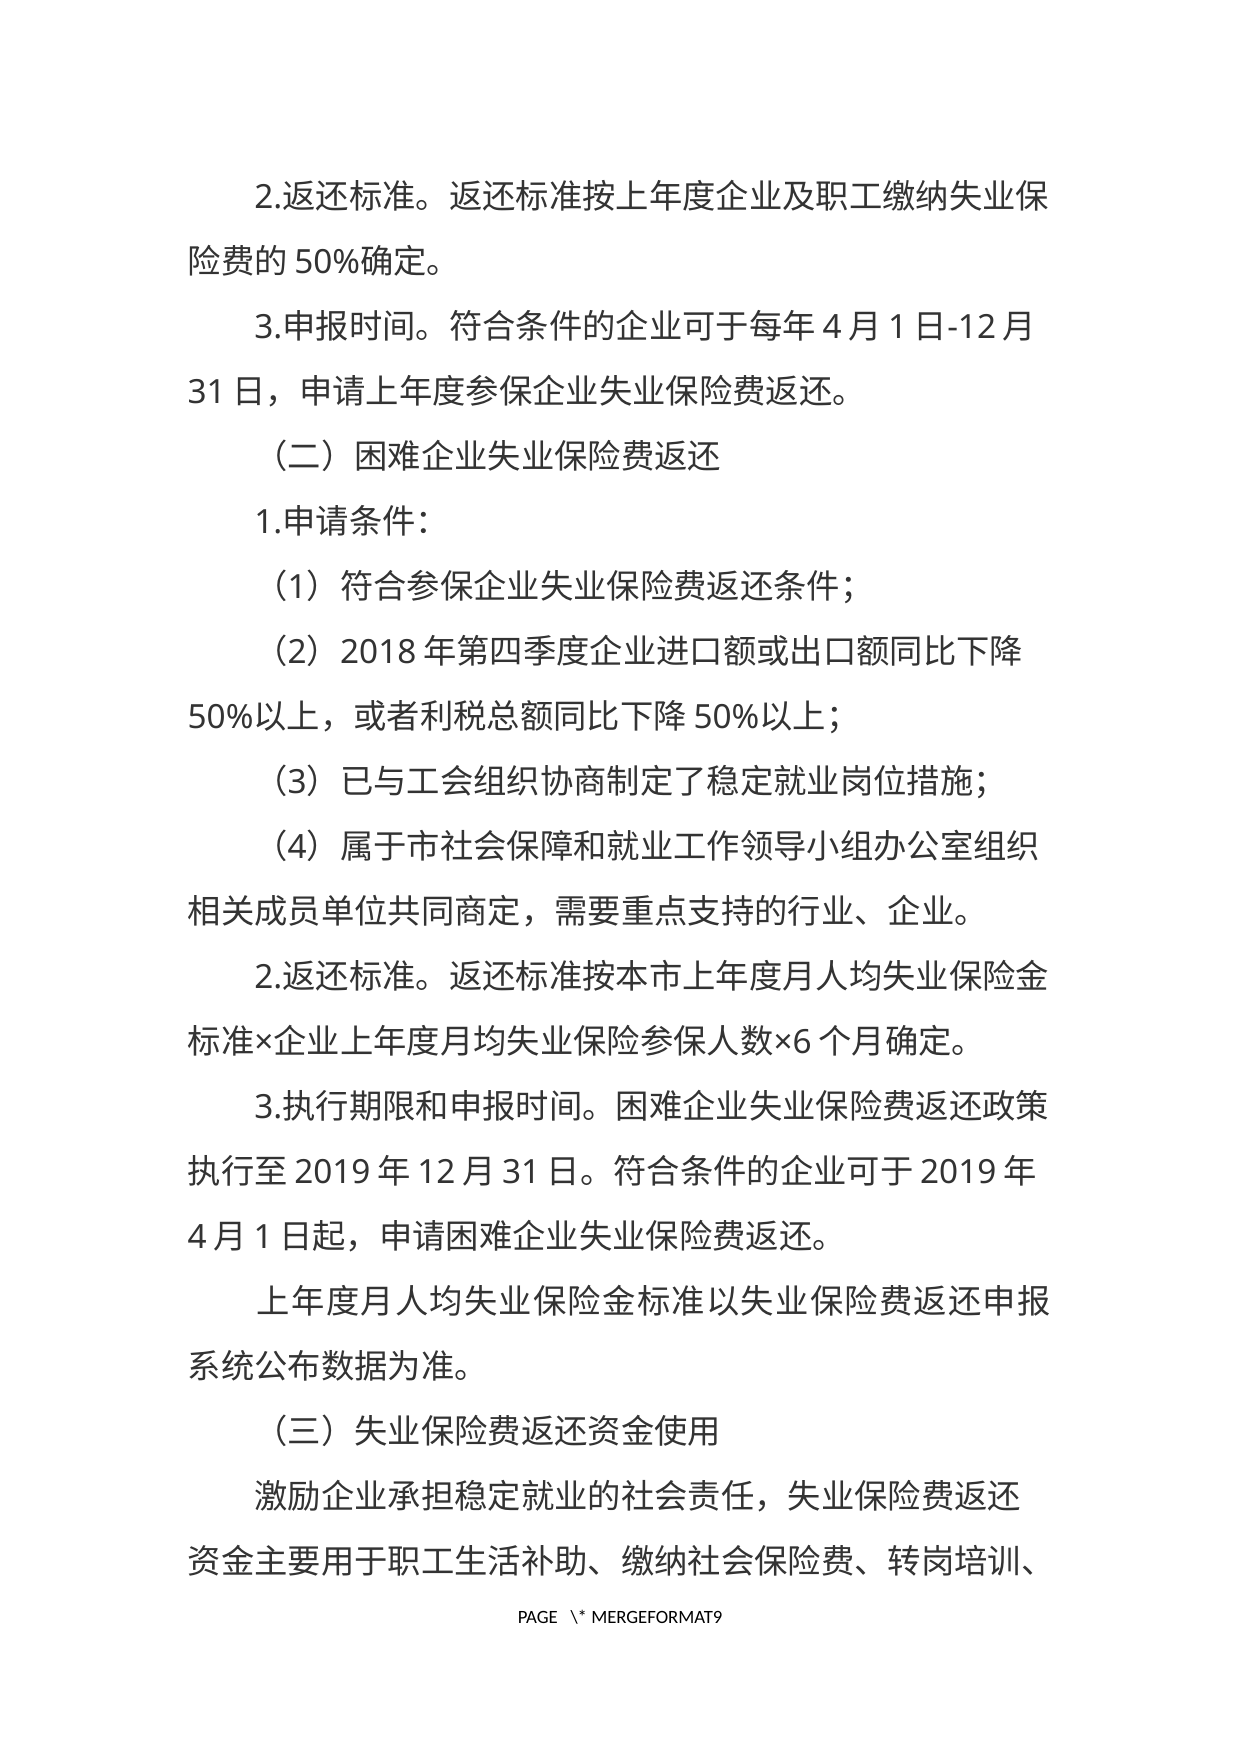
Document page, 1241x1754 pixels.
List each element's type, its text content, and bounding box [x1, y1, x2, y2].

text 2.返还标准。返还标准按本市上年度月人均失业保险金标准×企业上年度月均失业保险参保人数×6个月确定。 [187, 942, 1053, 1072]
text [187, 1462, 1053, 1592]
text 1.申请条件： [187, 487, 1053, 552]
text 3.申报时间。符合条件的企业可于每年4月1日-12月31日，申请上年度参保企业失业保险费返还。 [187, 292, 1053, 422]
text 2.返还标准。返还标准按上年度企业及职工缴纳失业保险费的50%确定。 [187, 162, 1053, 292]
text （1）符合参保企业失业保险费返还条件； [187, 552, 1053, 617]
text 上年度月人均失业保险金标准以失业保险费返还申报系统公布数据为准。 [187, 1267, 1053, 1397]
text （3）已与工会组织协商制定了稳定就业岗位措施； [187, 747, 1053, 812]
text 3.执行期限和申报时间。困难企业失业保险费返还政策执行至2019年12月31日。符合条件的企业可于2019年4月1日起，申请困难企业失业保险费返还。 [187, 1072, 1053, 1267]
text （2）2018年第四季度企业进口额或出口额同比下降50%以上，或者利税总额同比下降50%以上； [187, 617, 1053, 747]
text （三）失业保险费返还资金使用 [187, 1397, 1053, 1462]
text （4）属于市社会保障和就业工作领导小组办公室组织相关成员单位共同商定，需要重点支持的行业、企业。 [187, 812, 1053, 942]
text （二）困难企业失业保险费返还 [187, 422, 1053, 487]
